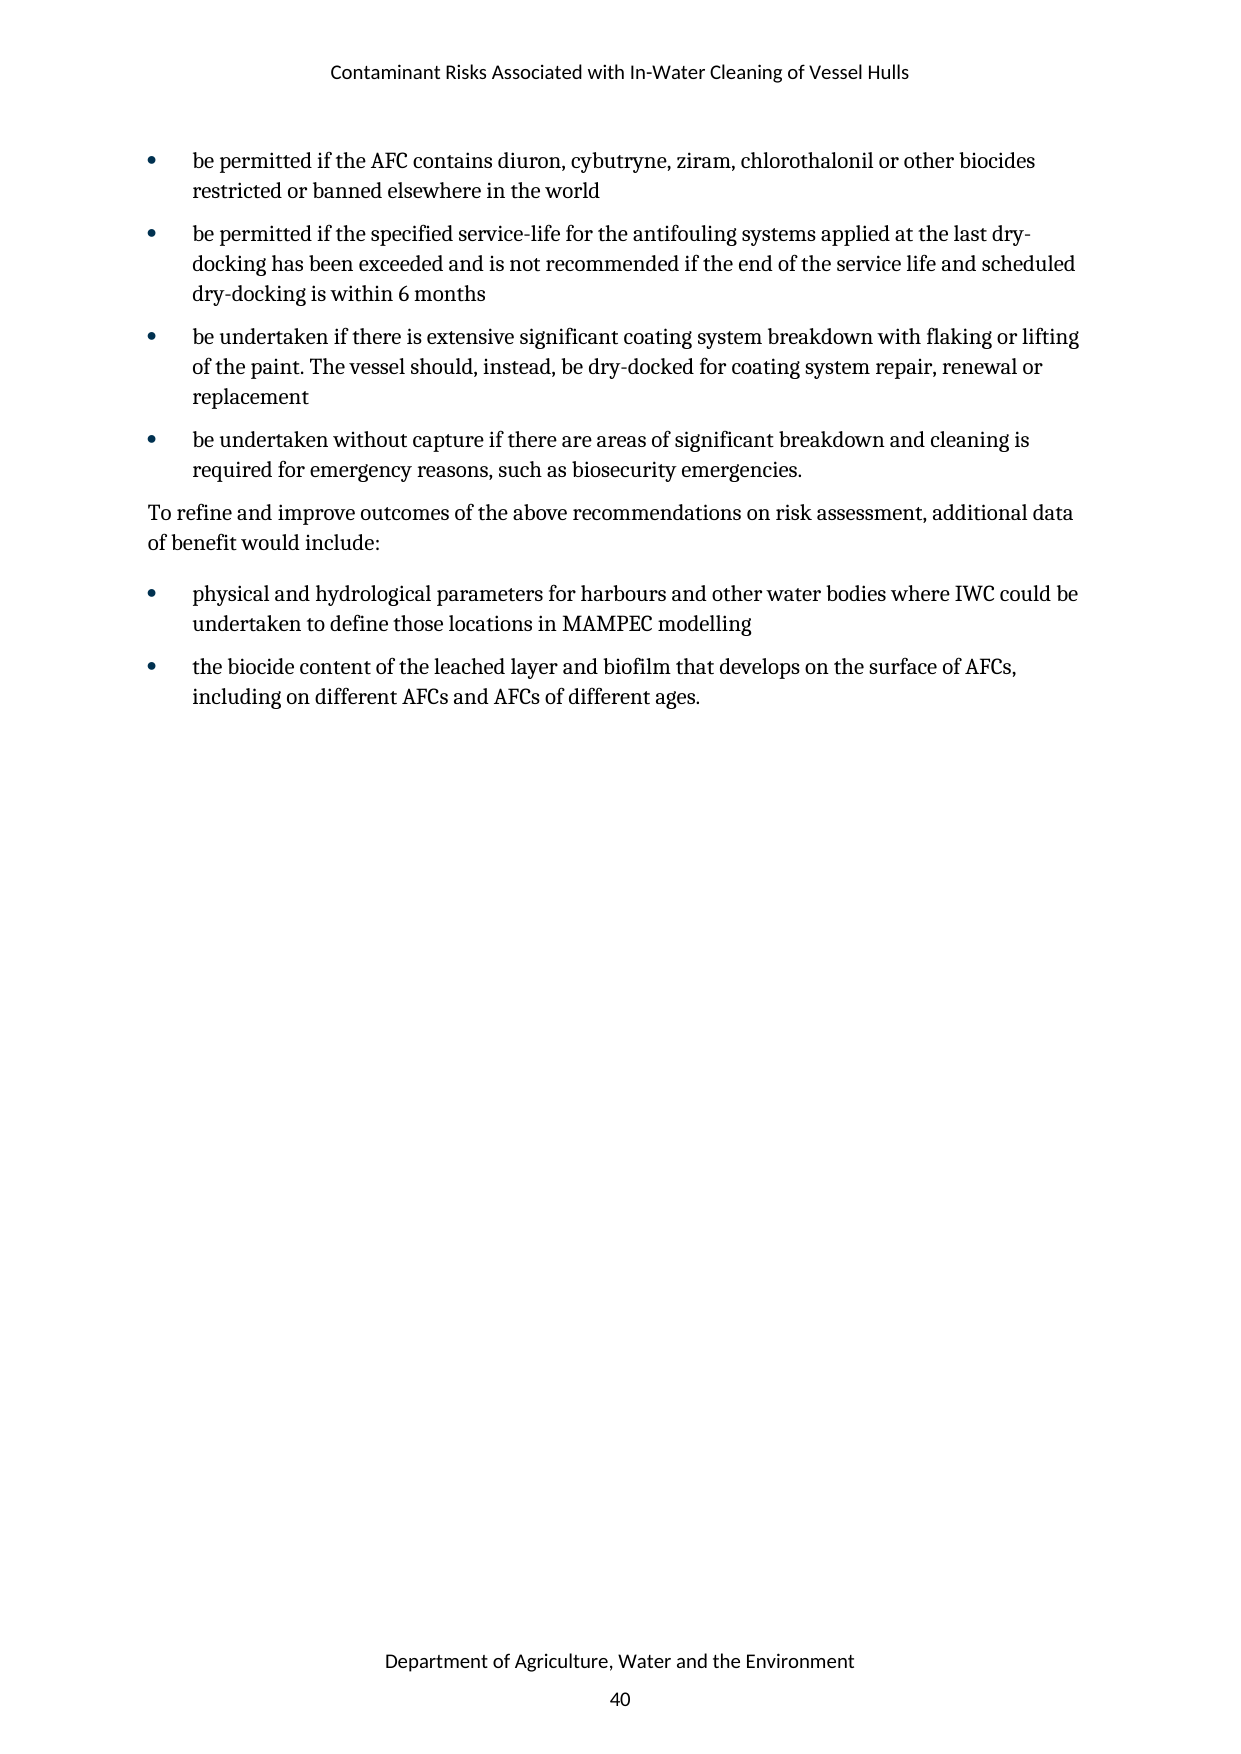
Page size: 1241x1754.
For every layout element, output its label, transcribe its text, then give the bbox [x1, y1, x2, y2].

list the biocide content of the leached layer and biofilm that develops on the surface of AFCs, including on different AFCs and AFCs of different ages. [148, 654, 1092, 711]
list be undertaken without capture if there are areas of significant breakdown and cleaning is required for emergency reasons, such as biosecurity emergencies. [148, 427, 1092, 483]
list be permitted if the AFC contains diuron, cybutryne, ziram, chlorothalonil or other biocides restricted or banned elsewhere in the world [148, 148, 1092, 204]
text To refine and improve outcomes of the above recommendations on risk assessment, additional data of benefit would include: [148, 500, 1092, 556]
list be permitted if the specified service-life for the antifouling systems applied at the last dry-docking has been exceeded and is not recommended if the end of the service life and scheduled dry-docking is within 6 months [148, 221, 1092, 307]
list be undertaken if there is extensive significant coating system breakdown with flaking or lifting of the paint. The vessel should, instead, be dry-docked for coating system repair, renewal or replacement [148, 324, 1092, 411]
list physical and hydrological parameters for harbours and other water bodies where IWC could be undertaken to define those locations in MAMPEC modelling [148, 581, 1092, 638]
